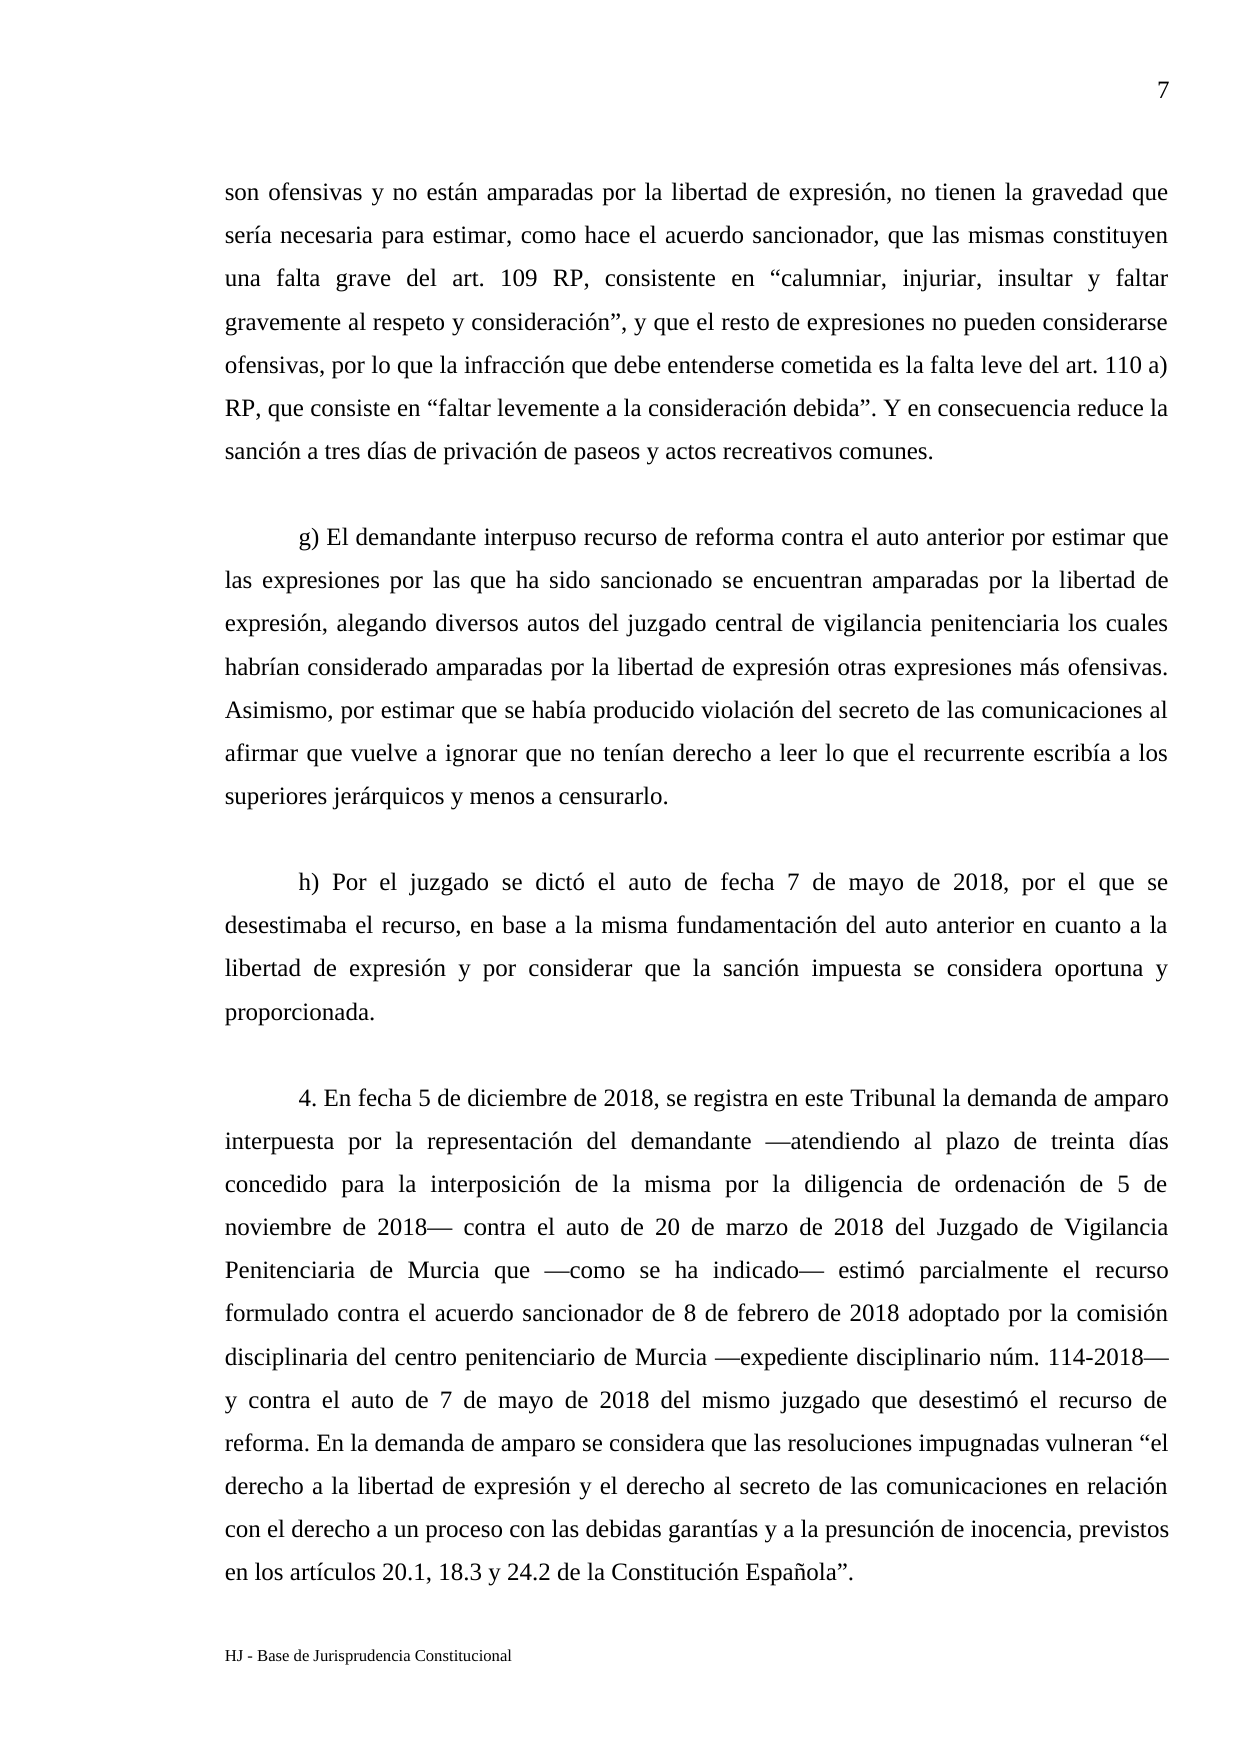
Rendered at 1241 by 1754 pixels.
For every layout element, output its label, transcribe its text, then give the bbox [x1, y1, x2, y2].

text 4. En fecha 5 de diciembre de 2018, se registra en este Tribunal la demanda de amparo interpuesta por la representación del demandante —atendiendo al plazo de treinta días concedido para la interposición de la misma por la diligencia de ordenación de 5 de noviembre de 2018— contra el auto de 20 de marzo de 2018 del Juzgado de Vigilancia Penitenciaria de Murcia que —como se ha indicado— estimó parcialmente el recurso formulado contra el acuerdo sancionador de 8 de febrero de 2018 adoptado por la comisión disciplinaria del centro penitenciario de Murcia —expediente disciplinario núm. 114-2018— y contra el auto de 7 de mayo de 2018 del mismo juzgado que desestimó el recurso de reforma. En la demanda de amparo se considera que las resoluciones impugnadas vulneran “el derecho a la libertad de expresión y el derecho al secreto de las comunicaciones en relación con el derecho a un proceso con las debidas garantías y a la presunción de inocencia, previstos en los artículos 20.1, 18.3 y 24.2 de la Constitución Española”. [224, 1083, 1169, 1586]
text h) Por el juzgado se dictó el auto de fecha 7 de mayo de 2018, por el que se desestimaba el recurso, en base a la misma fundamentación del auto anterior en cuanto a la libertad de expresión y por considerar que la sanción impuesta se considera oportuna y proporcionada. [224, 867, 1169, 1025]
text g) El demandante interpuso recurso de reforma contra el auto anterior por estimar que las expresiones por las que ha sido sancionado se encuentran amparadas por la libertad de expresión, alegando diversos autos del juzgado central de vigilancia penitenciaria los cuales habrían considerado amparadas por la libertad de expresión otras expresiones más ofensivas. Asimismo, por estimar que se había producido violación del secreto de las comunicaciones al afirmar que vuelve a ignorar que no tenían derecho a leer lo que el recurrente escribía a los superiores jerárquicos y menos a censurarlo. [224, 522, 1169, 810]
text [224, 177, 1169, 465]
